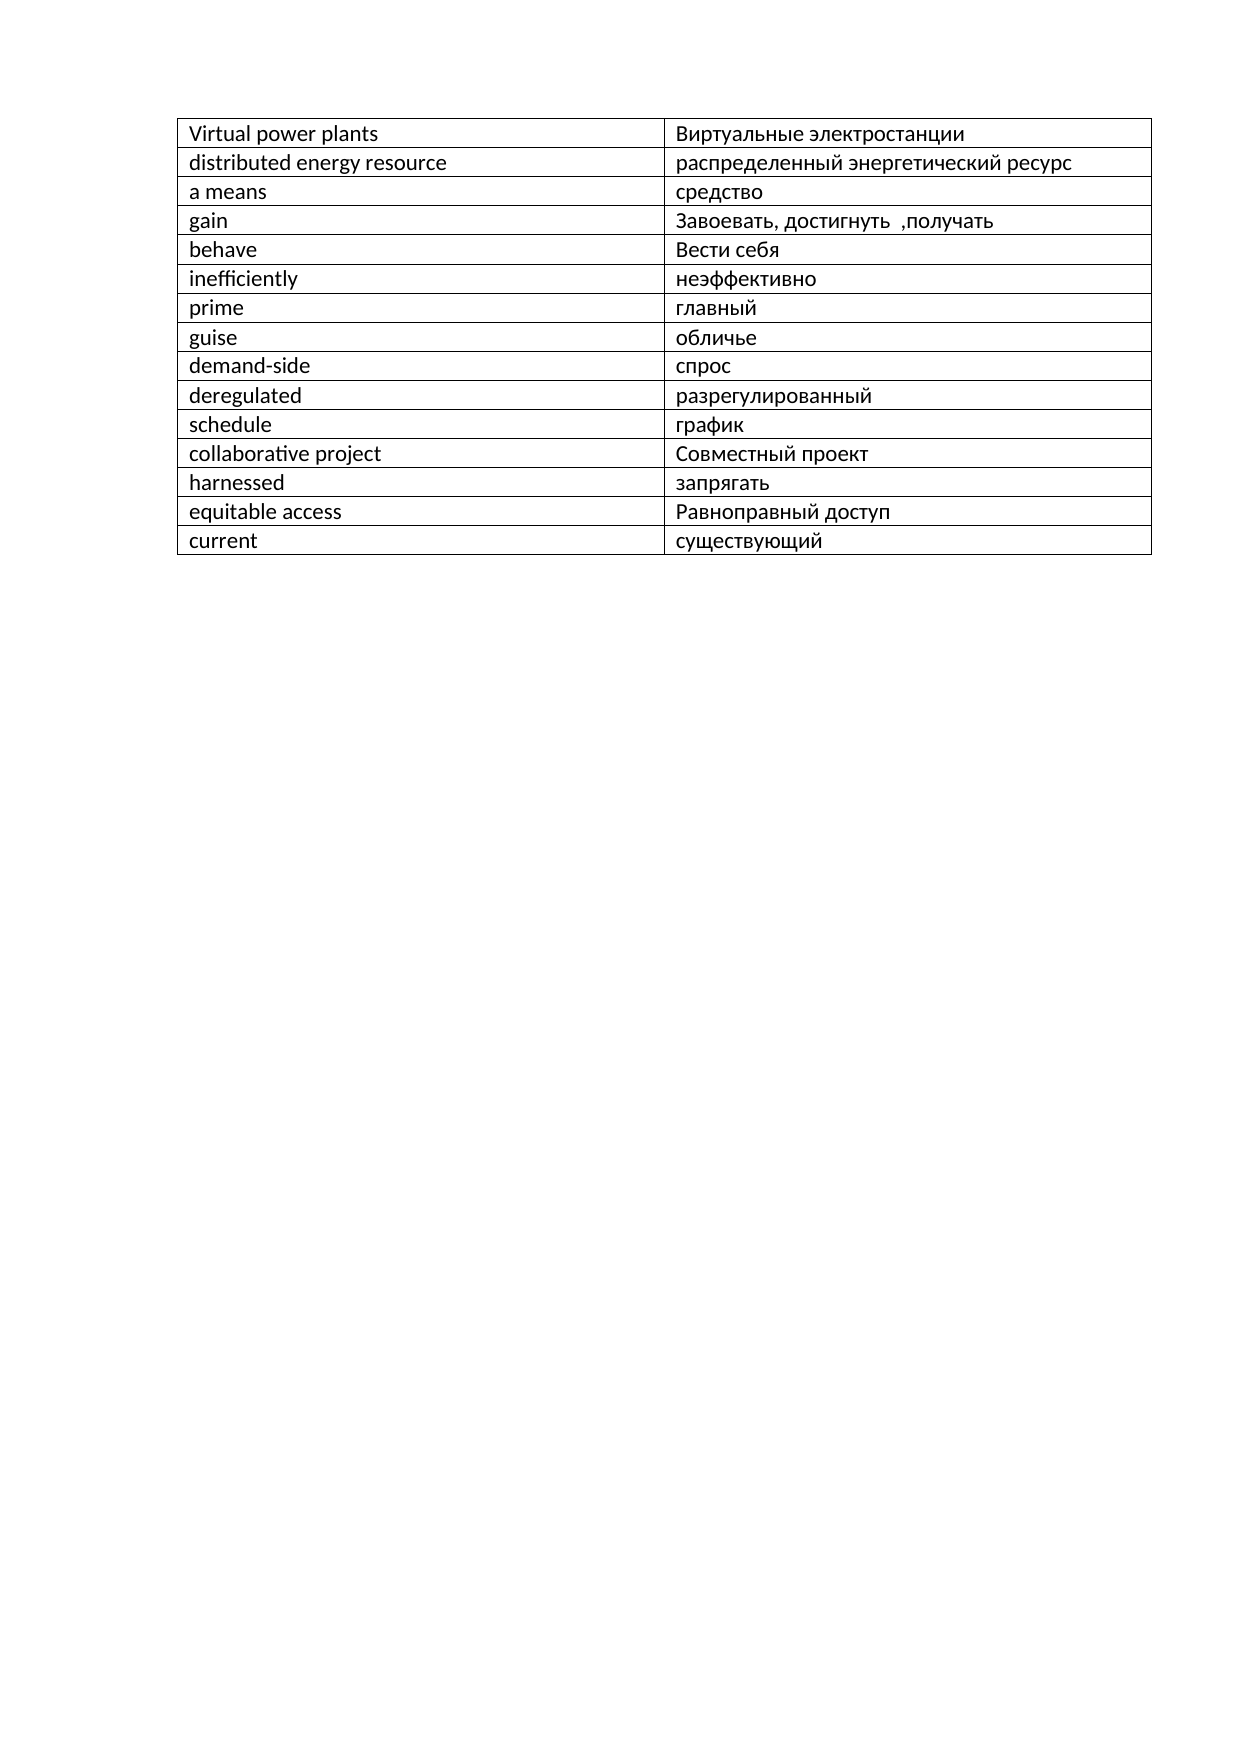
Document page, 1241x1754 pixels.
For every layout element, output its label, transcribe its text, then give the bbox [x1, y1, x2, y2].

table_cell deregulated [178, 381, 664, 409]
table_cell обличье [665, 323, 1151, 351]
table_cell главный [665, 294, 1151, 322]
table_cell распределенный энергетический ресурс [665, 148, 1151, 176]
table_cell спрос [665, 352, 1151, 380]
table_cell demand-side [178, 352, 664, 380]
table_cell разрегулированный [665, 381, 1151, 409]
table_cell prime [178, 294, 664, 322]
table_cell Совместный проект [665, 439, 1151, 467]
table_cell Вести себя [665, 235, 1151, 263]
table_header Virtual power plants [178, 119, 664, 147]
table_cell график [665, 410, 1151, 438]
table_cell current [178, 526, 664, 554]
table_header Виртуальные электростанции [665, 119, 1151, 147]
table_cell Завоевать, достигнуть ,получать [665, 206, 1151, 234]
table_cell Равноправный доступ [665, 497, 1151, 525]
table_cell запрягать [665, 468, 1151, 496]
table_cell средство [665, 177, 1151, 205]
table_cell collaborative project [178, 439, 664, 467]
table_cell gain [178, 206, 664, 234]
table_cell distributed energy resource [178, 148, 664, 176]
table_cell a means [178, 177, 664, 205]
table_cell harnessed [178, 468, 664, 496]
table_cell неэффективно [665, 265, 1151, 292]
table_cell equitable access [178, 497, 664, 525]
table_cell behave [178, 235, 664, 263]
table_cell schedule [178, 410, 664, 438]
table_cell существующий [665, 526, 1151, 554]
table_cell inefficiently [178, 265, 664, 292]
table_cell guise [178, 323, 664, 351]
